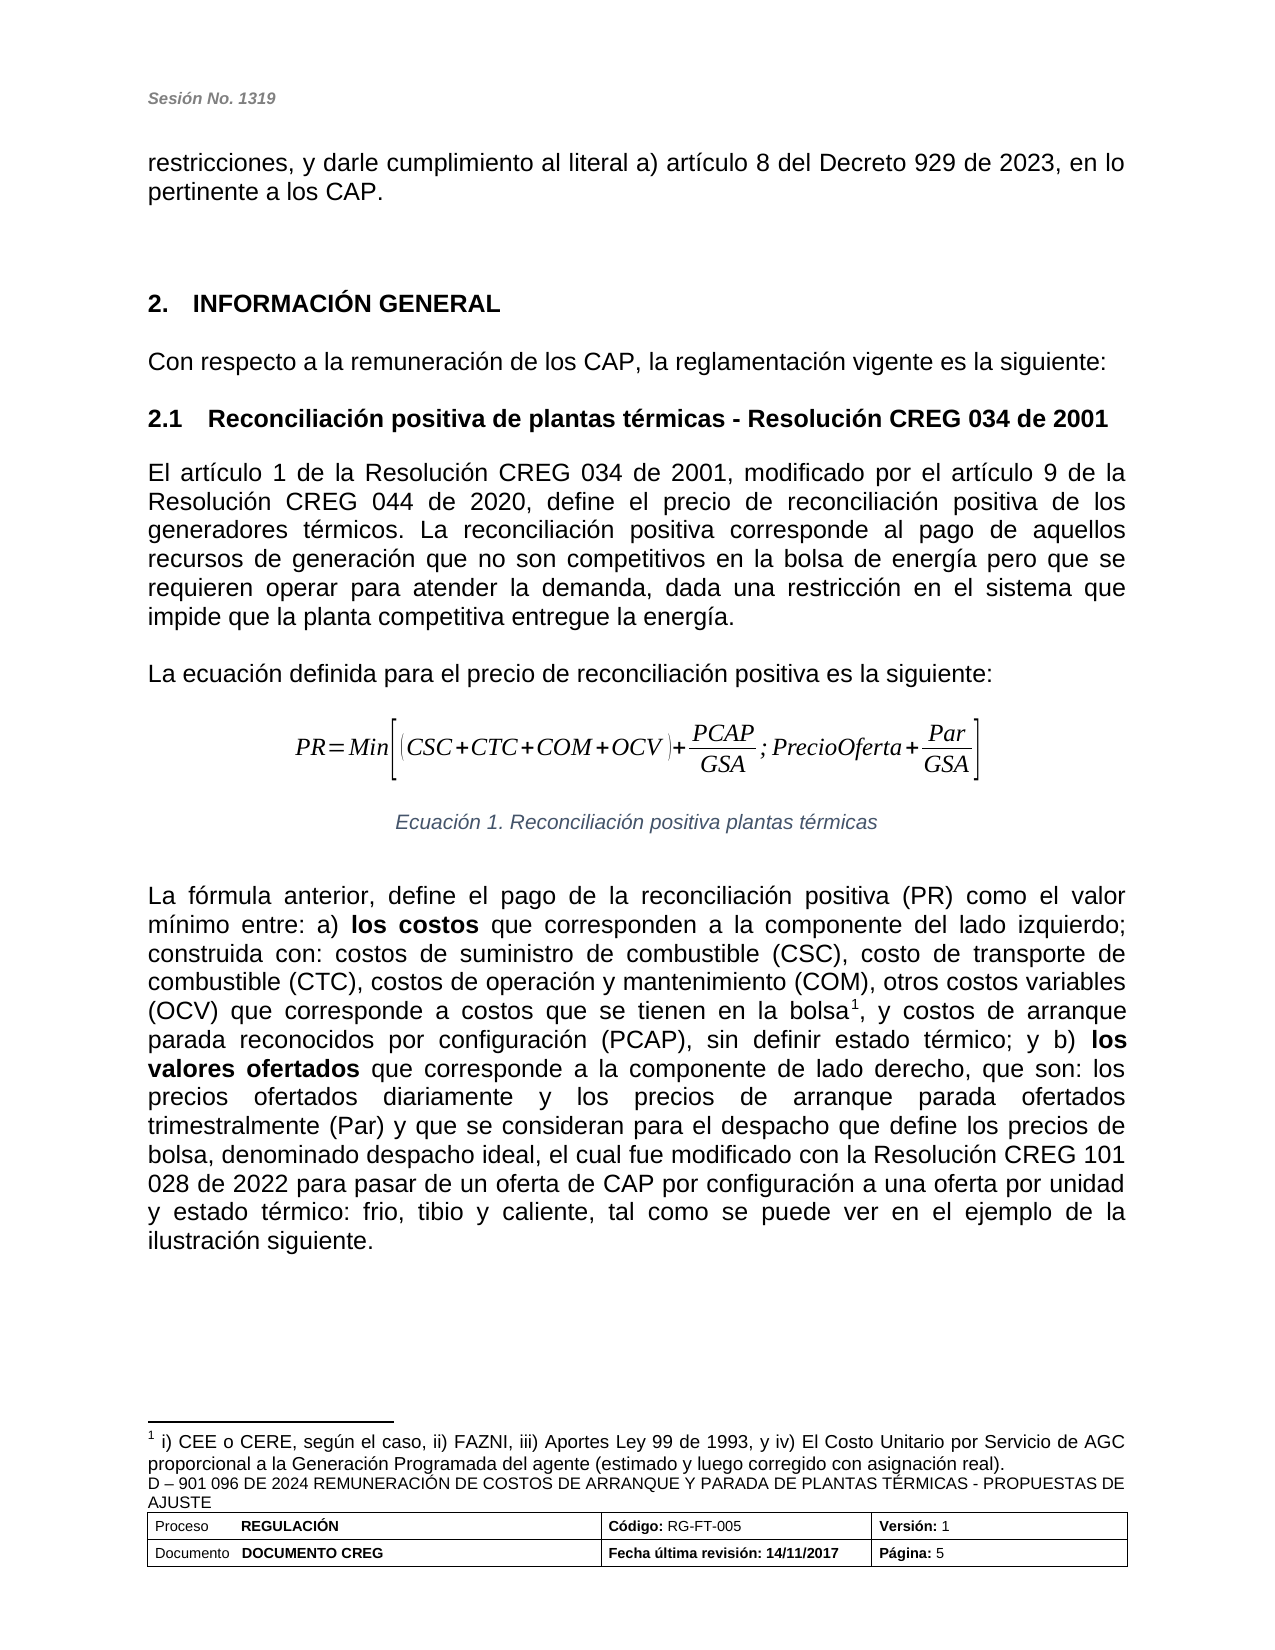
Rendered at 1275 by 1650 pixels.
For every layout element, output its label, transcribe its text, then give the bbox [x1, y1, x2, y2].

text Ecuación 1. Reconciliación positiva plantas térmicas [148, 810, 1127, 834]
text El artículo 1 de la Resolución CREG 034 de 2001, modificado por el artículo 9 de la Resolución CREG 044 de 2020, define el precio de reconciliación positiva de los generadores térmicos. La reconciliación positiva corresponde al pago de aquellos recursos de generación que no son competitivos en la bolsa de energía pero que se requieren operar para atender la demanda, dada una restricción en el sistema que impide que la planta competitiva entregue la energía. [148, 458, 1127, 630]
text La fórmula anterior, define el pago de la reconciliación positiva (PR) como el valor mínimo entre: a) los costos que corresponden a la componente del lado izquierdo; construida con: costos de suministro de combustible (CSC), costo de transporte de combustible (CTC), costos de operación y mantenimiento (COM), otros costos variables (OCV) que corresponde a costos que se tienen en la bolsa, y costos de arranque parada reconocidos por configuración (PCAP), sin definir estado térmico; y b) los valores ofertados que corresponde a la componente de lado derecho, que son: los precios ofertados diariamente y los precios de arranque parada ofertados trimestralmente (Par) y que se consideran para el despacho que define los precios de bolsa, denominado despacho ideal, el cual fue modificado con la Resolución CREG 101 028 de 2022 para pasar de un oferta de CAP por configuración a una oferta por unidad y estado térmico: frio, tibio y caliente, tal como se puede ver en el ejemplo de la ilustración siguiente. [148, 881, 1127, 1255]
text Con respecto a la remuneración de los CAP, la reglamentación vigente es la siguiente: [148, 347, 1127, 375]
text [148, 148, 1127, 205]
subtitle INFORMACIÓN GENERAL [148, 289, 1127, 318]
subtitle Reconciliación positiva de plantas térmicas - Resolución CREG 034 de 2001 [148, 404, 1127, 433]
text La ecuación definida para el precio de reconciliación positiva es la siguiente: [148, 659, 1127, 688]
